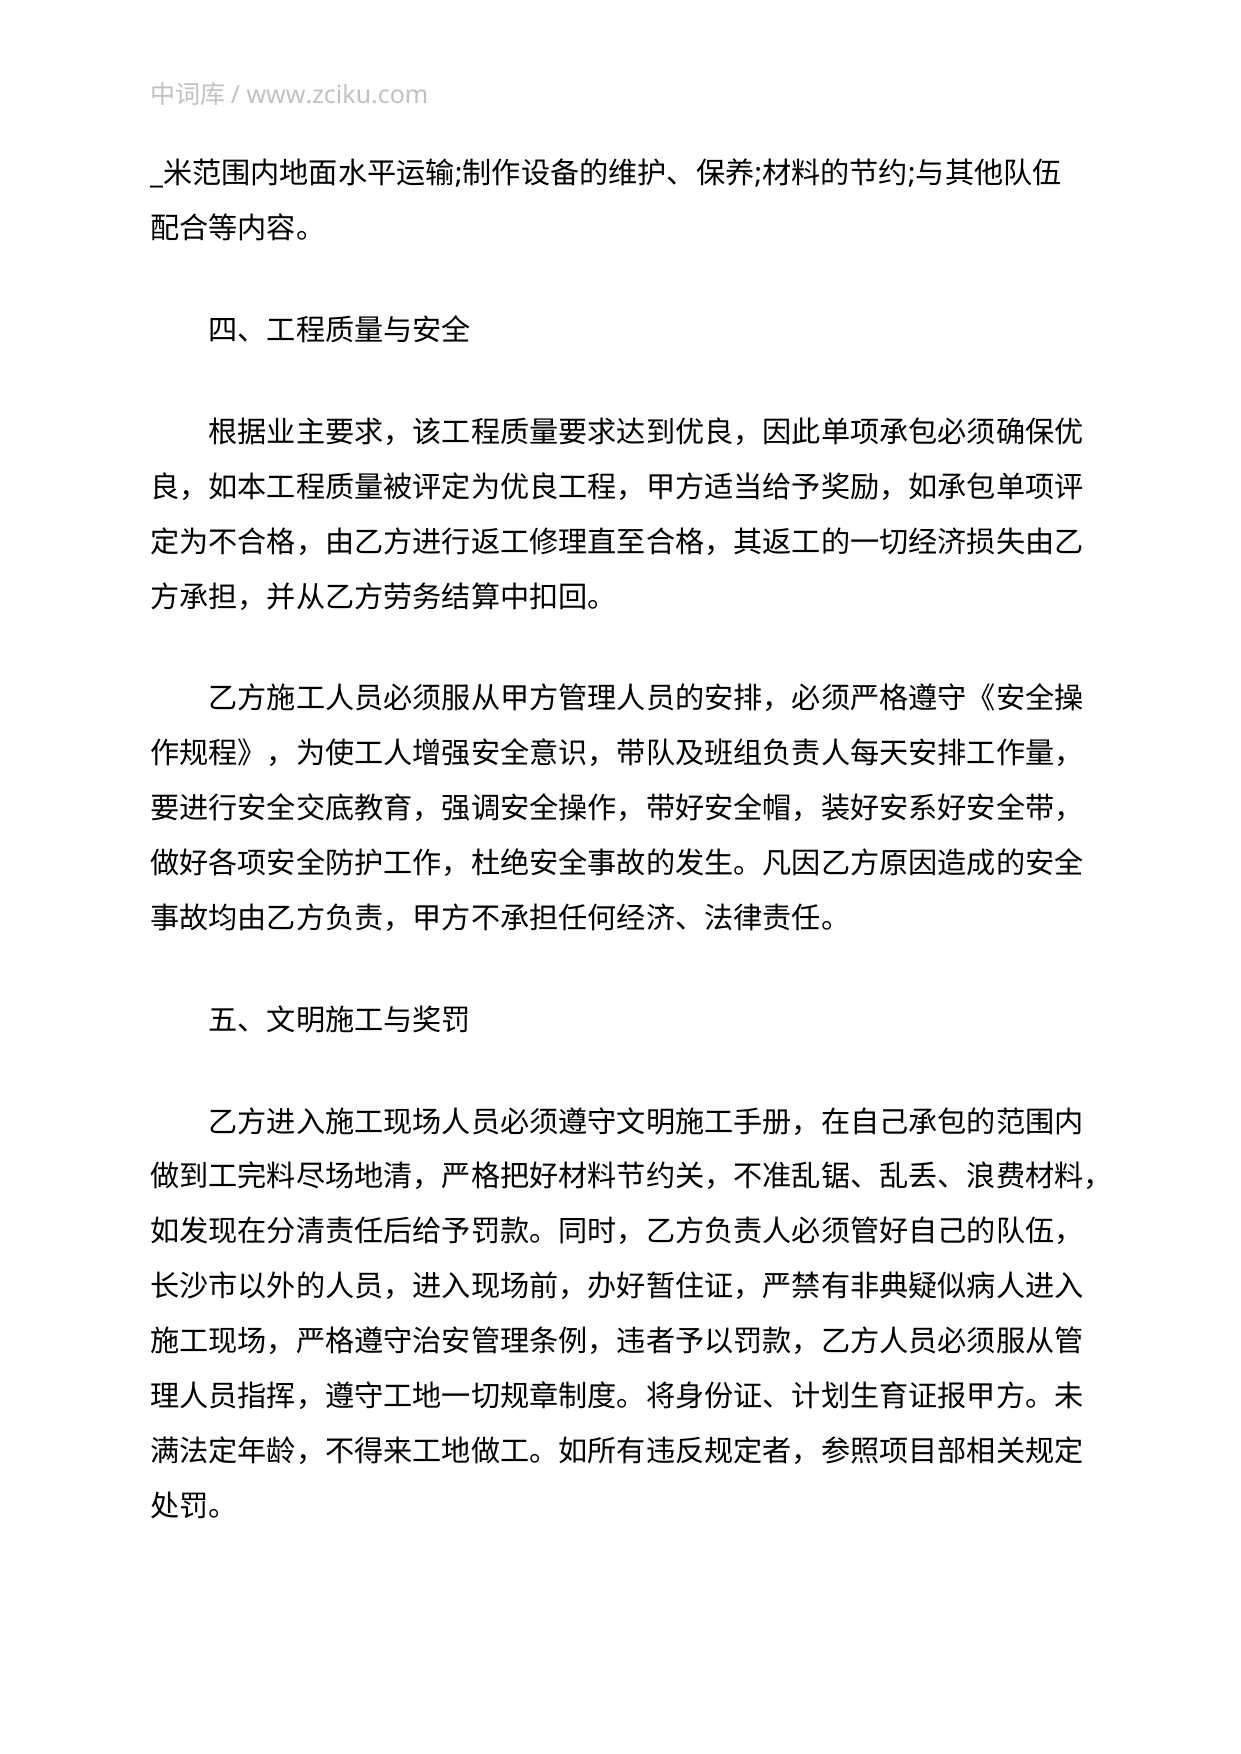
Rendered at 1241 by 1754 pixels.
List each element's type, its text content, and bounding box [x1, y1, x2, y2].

text 四、工程质量与安全 [150, 307, 1090, 349]
text 乙方施工人员必须服从甲方管理人员的安排，必须严格遵守《安全操作规程》，为使工人增强安全意识，带队及班组负责人每天安排工作量，要进行安全交底教育，强调安全操作，带好安全帽，装好安系好安全带，做好各项安全防护工作，杜绝安全事故的发生。凡因乙方原因造成的安全事故均由乙方负责，甲方不承担任何经济、法律责任。 [150, 675, 1090, 937]
text 五、文明施工与奖罚 [150, 996, 1090, 1039]
text 根据业主要求，该工程质量要求达到优良，因此单项承包必须确保优良，如本工程质量被评定为优良工程，甲方适当给予奖励，如承包单项评定为不合格，由乙方进行返工修理直至合格，其返工的一切经济损失由乙方承担，并从乙方劳务结算中扣回。 [150, 408, 1090, 616]
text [150, 150, 1090, 247]
text 乙方进入施工现场人员必须遵守文明施工手册，在自己承包的范围内做到工完料尽场地清，严格把好材料节约关，不准乱锯、乱丢、浪费材料，如发现在分清责任后给予罚款。同时，乙方负责人必须管好自己的队伍，长沙市以外的人员，进入现场前，办好暂住证，严禁有非典疑似病人进入施工现场，严格遵守治安管理条例，违者予以罚款，乙方人员必须服从管理人员指挥，遵守工地一切规章制度。将身份证、计划生育证报甲方。未满法定年龄，不得来工地做工。如所有违反规定者，参照项目部相关规定处罚。 [150, 1098, 1090, 1525]
